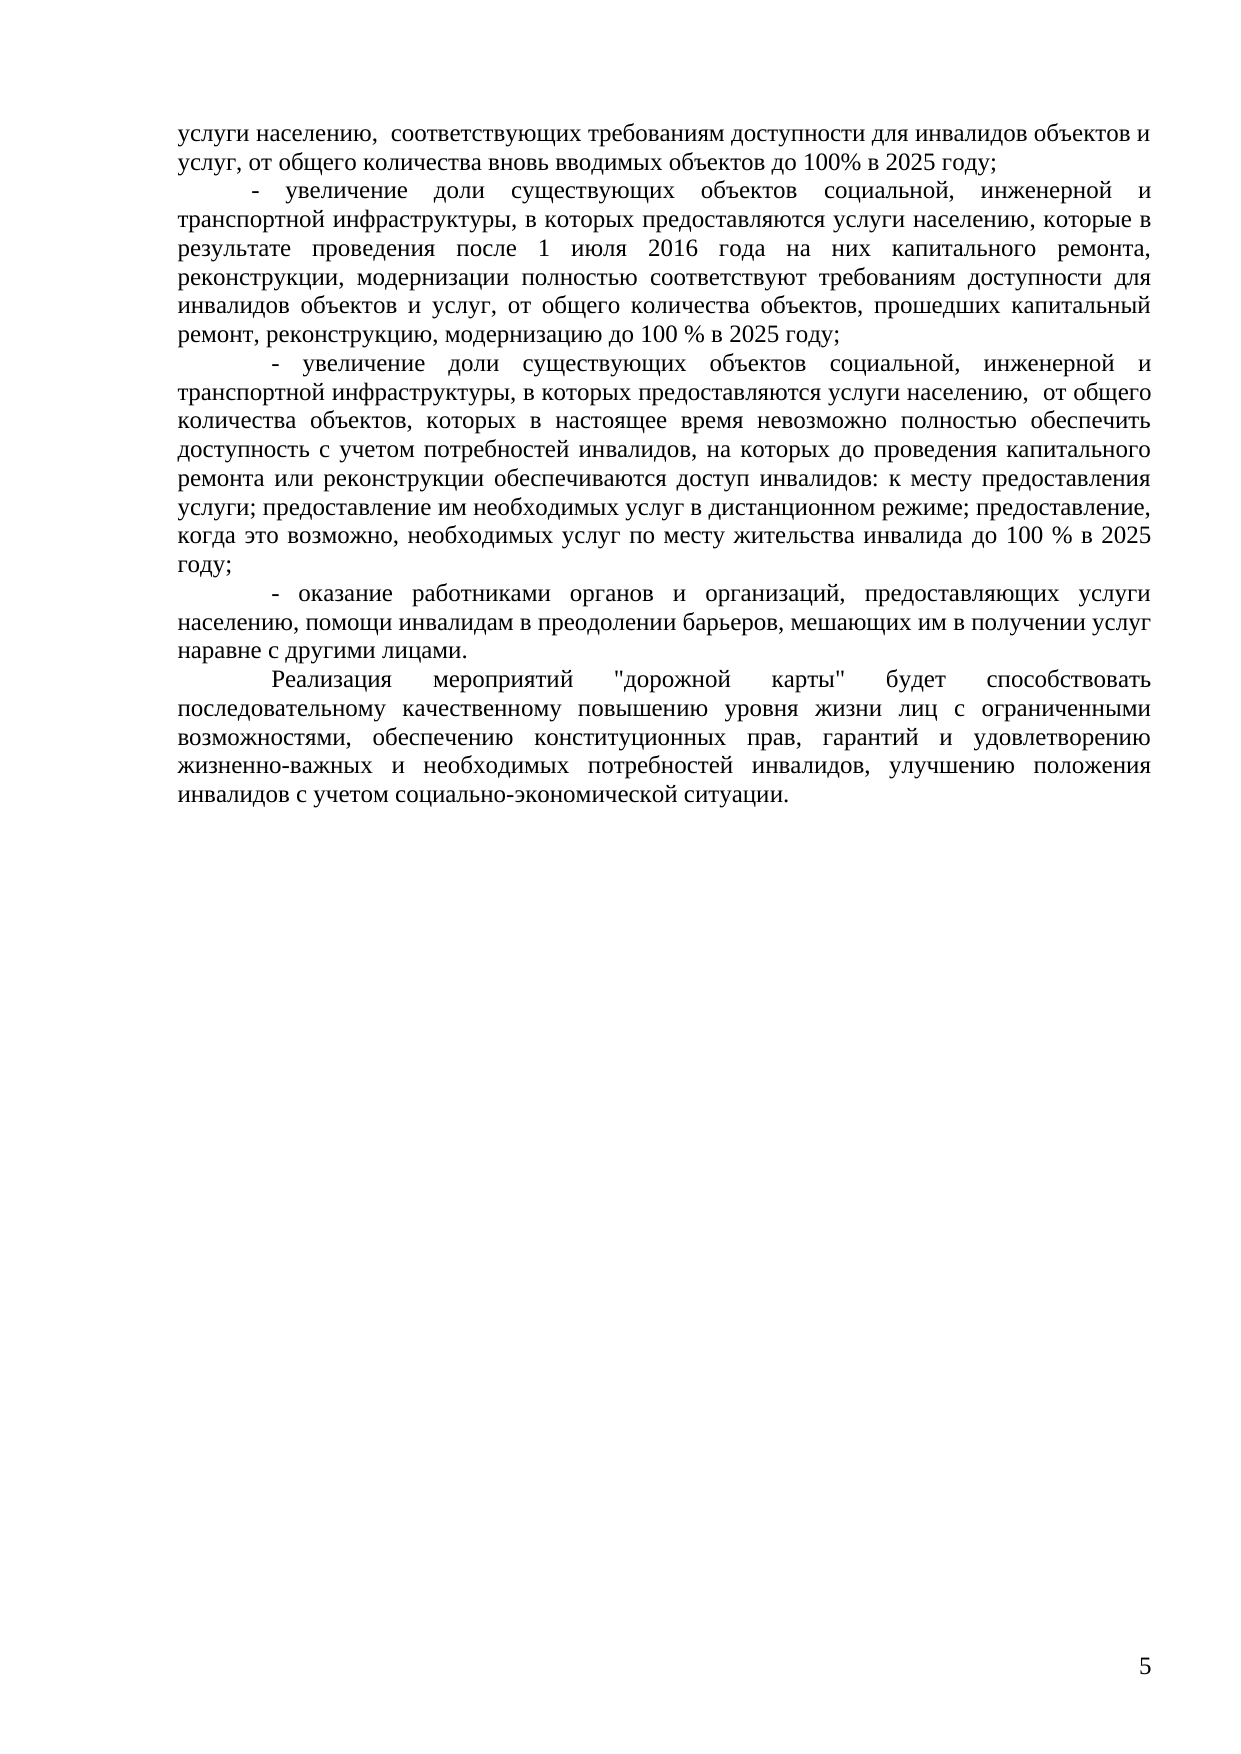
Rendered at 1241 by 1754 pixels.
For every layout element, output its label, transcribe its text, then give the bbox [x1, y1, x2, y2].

text - увеличение доли существующих объектов социальной, инженерной и транспортной инфраструктуры, в которых предоставляются услуги населению, которые в результате проведения после 1 июля 2016 года на них капитального ремонта, реконструкции, модернизации полностью соответствуют требованиям доступности для инвалидов объектов и услуг, от общего количества объектов, прошедших капитальный ремонт, реконструкцию, модернизацию до 100 % в 2025 году; [177, 176, 1152, 348]
text - увеличение доли существующих объектов социальной, инженерной и транспортной инфраструктуры, в которых предоставляются услуги населению, от общего количества объектов, которых в настоящее время невозможно полностью обеспечить доступность с учетом потребностей инвалидов, на которых до проведения капитального ремонта или реконструкции обеспечиваются доступ инвалидов: к месту предоставления услуги; предоставление им необходимых услуг в дистанционном режиме; предоставление, когда это возможно, необходимых услуг по месту жительства инвалида до 100 % в 2025 году; [177, 348, 1152, 578]
text Реализация мероприятий "дорожной карты" будет способствовать последовательному качественному повышению уровня жизни лиц с ограниченными возможностями, обеспечению конституционных прав, гарантий и удовлетворению жизненно-важных и необходимых потребностей инвалидов, улучшению положения инвалидов с учетом социально-экономической ситуации. [177, 664, 1152, 808]
text - оказание работниками органов и организаций, предоставляющих услуги населению, помощи инвалидам в преодолении барьеров, мешающих им в получении услуг наравне с другими лицами. [177, 578, 1152, 664]
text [177, 118, 1152, 176]
